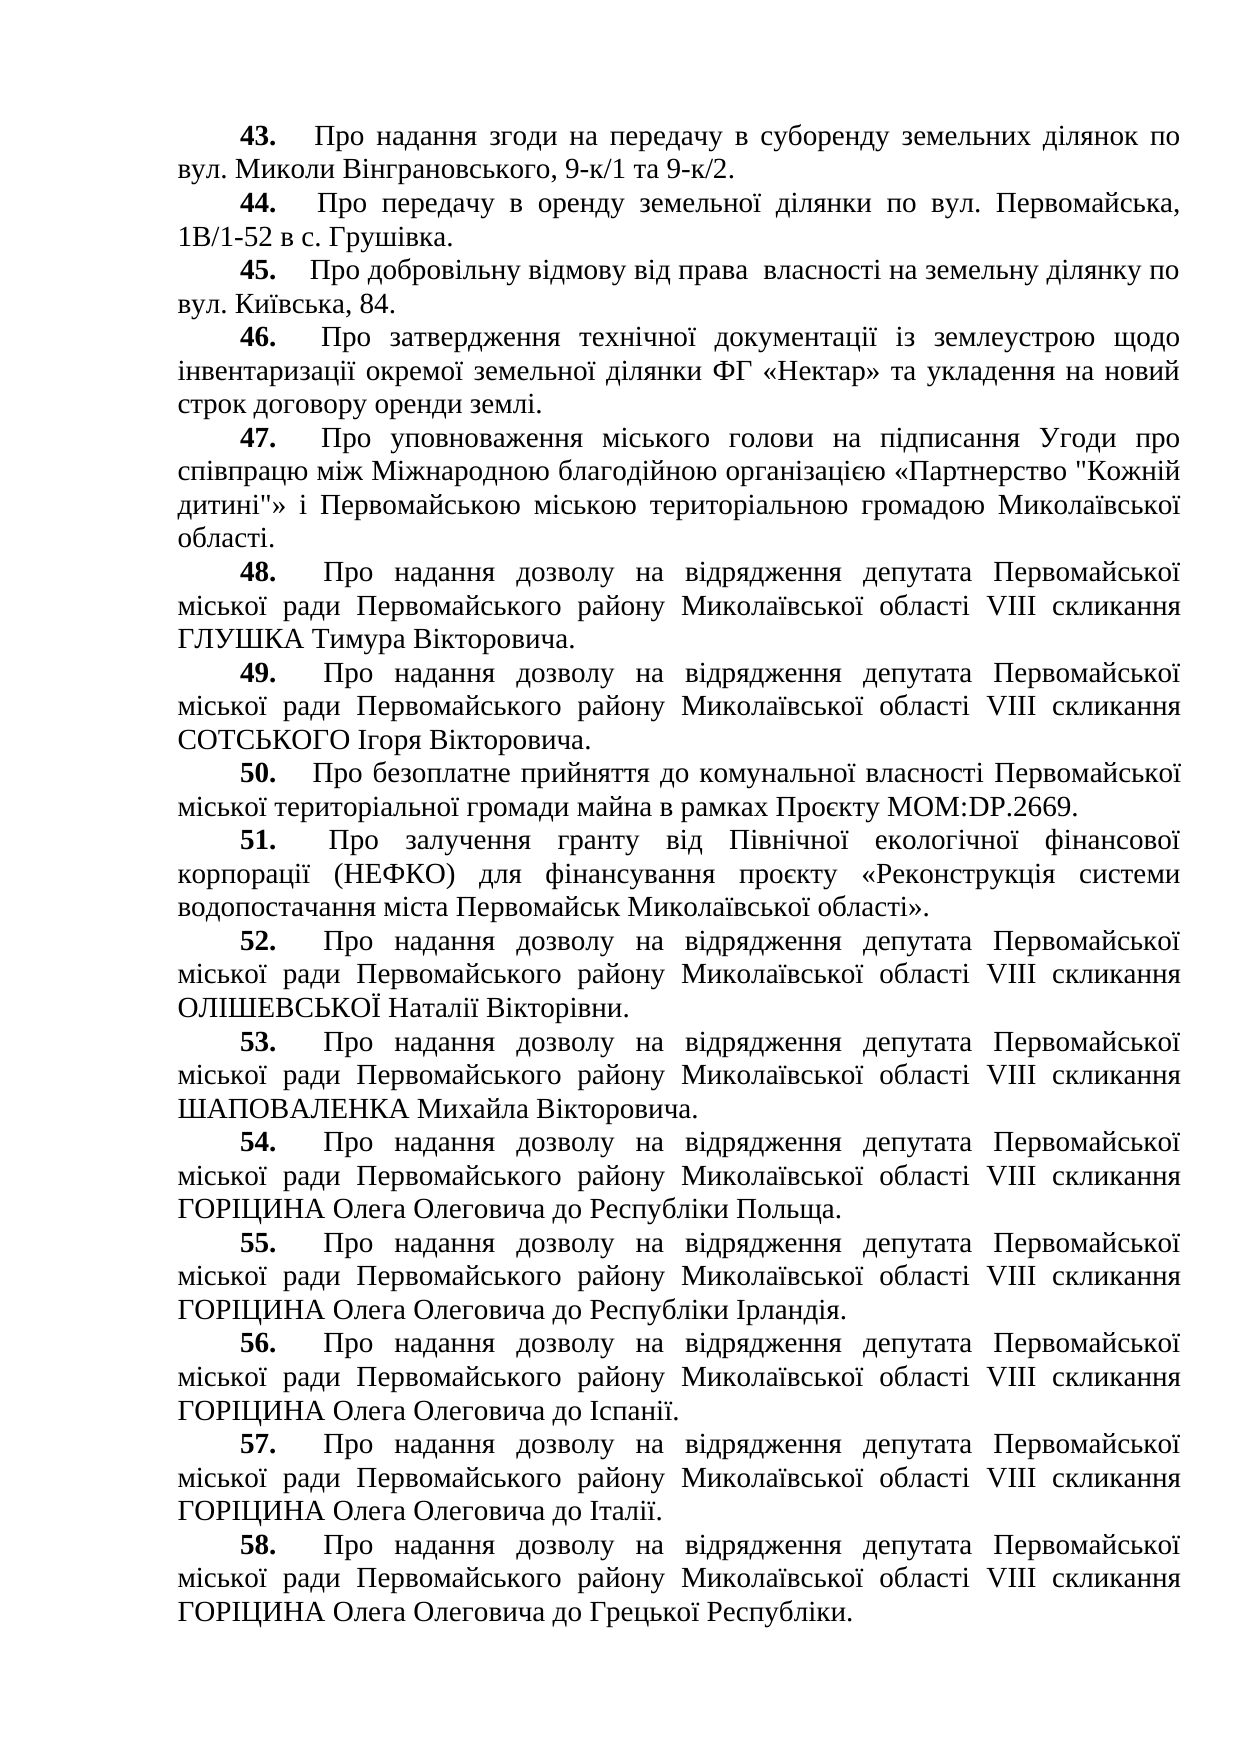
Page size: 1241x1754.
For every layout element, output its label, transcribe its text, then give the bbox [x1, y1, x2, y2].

list Про надання дозволу на відрядження депутата Первомайської міської ради Первомайського району Миколаївської області VІІІ скликання ШАПОВАЛЕНКА Михайла Вікторовича. [177, 1024, 1181, 1124]
list Про передачу в оренду земельної ділянки по вул. Первомайська, 1В/1-52 в с. Грушівка. [177, 185, 1181, 252]
list Про залучення гранту від Північної екологічної фінансової корпорації (НЕФКО) для фінансування проєкту «Реконструкція системи водопостачання міста Первомайськ Миколаївської області». [177, 822, 1181, 923]
list Про безоплатне прийняття до комунальної власності Первомайської міської територіальної громади майна в рамках Проєкту МОМ:DP.2669. [177, 755, 1181, 822]
list Про надання дозволу на відрядження депутата Первомайської міської ради Первомайського району Миколаївської області VІІІ скликання СОТСЬКОГО Ігоря Вікторовича. [177, 655, 1181, 755]
list Про надання згоди на передачу в суборенду земельних ділянок по вул. Миколи Вінграновського, 9-к/1 та 9-к/2. [177, 118, 1181, 185]
list Про надання дозволу на відрядження депутата Первомайської міської ради Первомайського району Миколаївської області VІІІ скликання ГЛУШКА Тимура Вікторовича. [177, 554, 1181, 655]
list Про надання дозволу на відрядження депутата Первомайської міської ради Первомайського району Миколаївської області VІІІ скликання ОЛІШЕВСЬКОЇ Наталії Вікторівни. [177, 923, 1181, 1024]
list Про уповноваження міського голови на підписання Угоди про співпрацю між Міжнародною благодійною організацією «Партнерство "Кожній дитині"» і Первомайською міською територіальною громадою Миколаївської області. [177, 420, 1181, 554]
list Про надання дозволу на відрядження депутата Первомайської міської ради Первомайського району Миколаївської області VІІІ скликання ГОРІЦИНА Олега Олеговича до Республіки Ірландія. [177, 1225, 1181, 1326]
list Про надання дозволу на відрядження депутата Первомайської міської ради Первомайського району Миколаївської області VІІІ скликання ГОРІЦИНА Олега Олеговича до Іспанії. [177, 1326, 1181, 1426]
list Про затвердження технічної документації із землеустрою щодо інвентаризації окремої земельної ділянки ФГ «Нектар» та укладення на новий строк договору оренди землі. [177, 319, 1181, 420]
list Про надання дозволу на відрядження депутата Первомайської міської ради Первомайського району Миколаївської області VІІІ скликання ГОРІЦИНА Олега Олеговича до Республіки Польща. [177, 1124, 1181, 1225]
list Про надання дозволу на відрядження депутата Первомайської міської ради Первомайського району Миколаївської області VІІІ скликання ГОРІЦИНА Олега Олеговича до Грецької Республіки. [177, 1527, 1181, 1627]
list Про добровільну відмову від права власності на земельну ділянку по вул. Київська, 84. [177, 252, 1181, 319]
list Про надання дозволу на відрядження депутата Первомайської міської ради Первомайського району Миколаївської області VІІІ скликання ГОРІЦИНА Олега Олеговича до Італії. [177, 1426, 1181, 1527]
